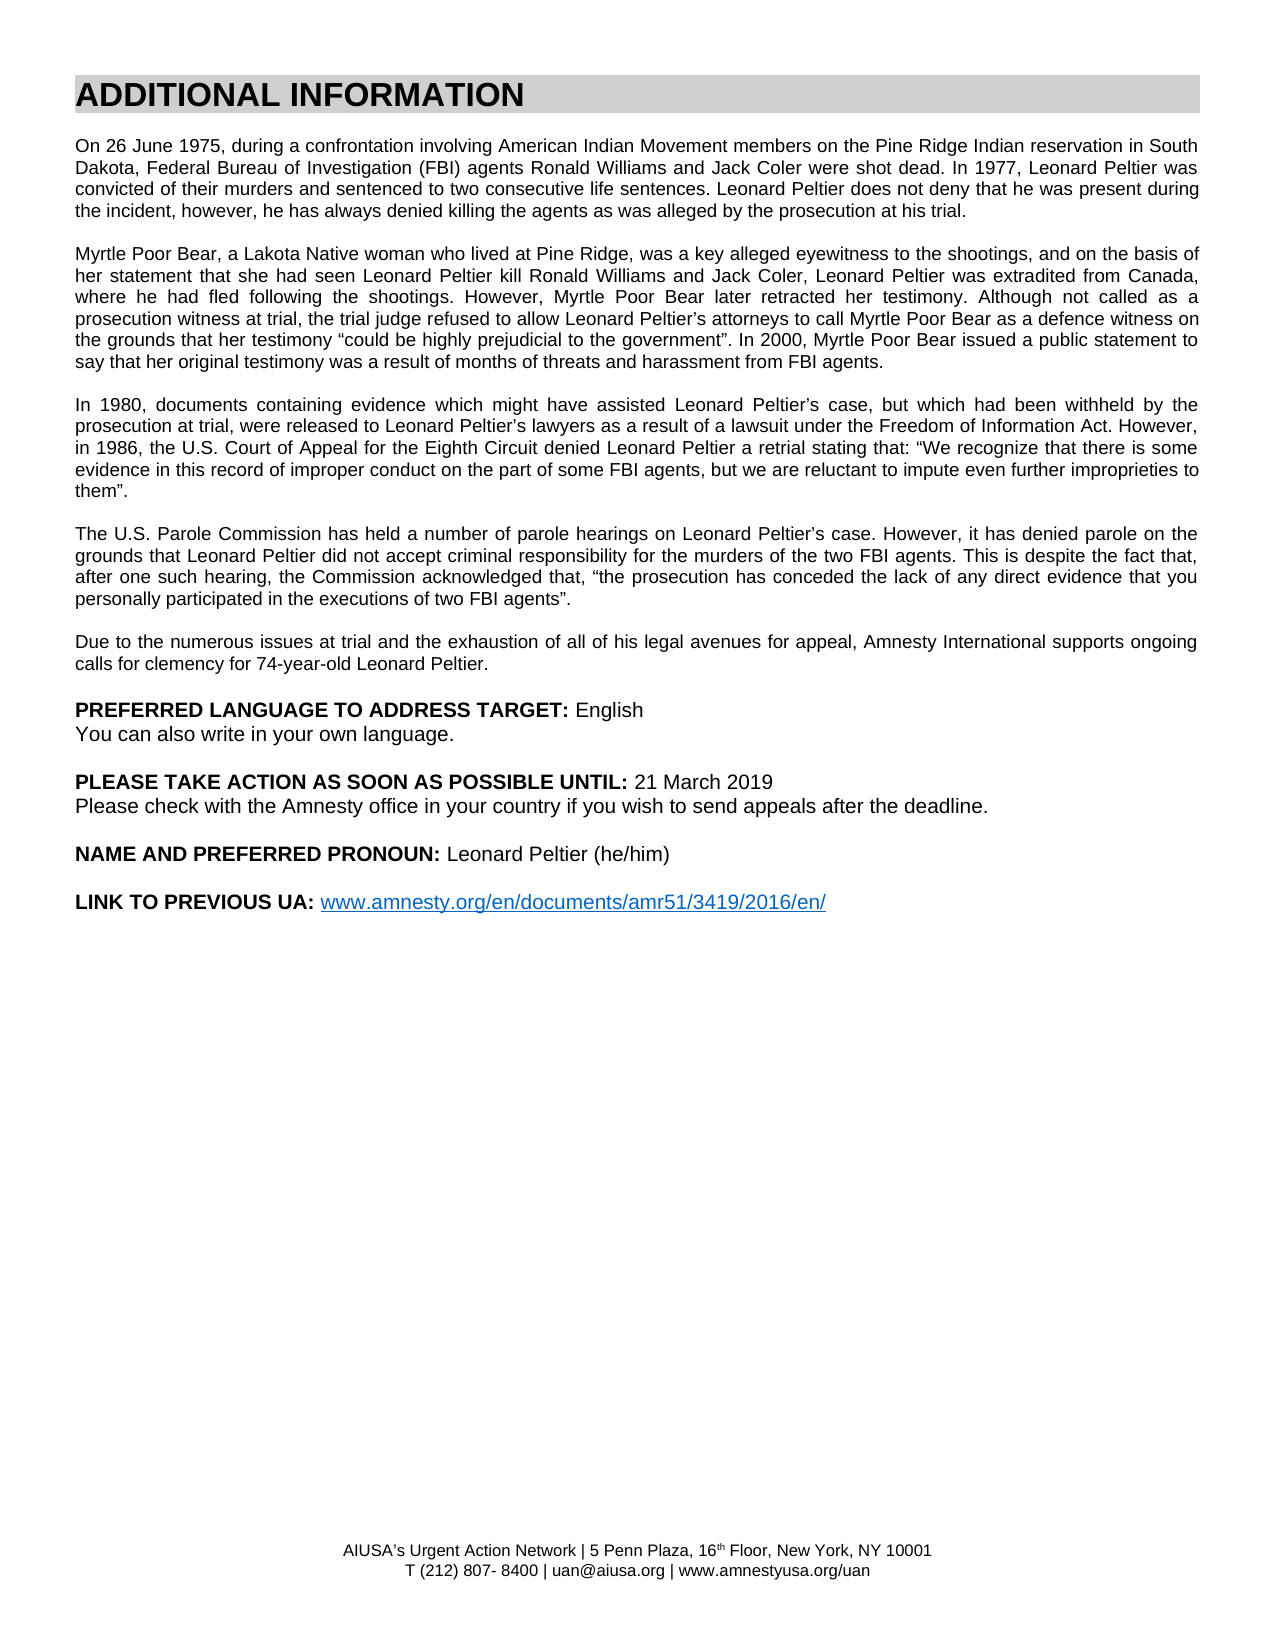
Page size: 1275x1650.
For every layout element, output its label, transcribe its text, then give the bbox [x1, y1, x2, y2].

text The U.S. Parole Commission has held a number of parole hearings on Leonard Peltier’s case. However, it has denied parole on the grounds that Leonard Peltier did not accept criminal responsibility for the murders of the two FBI agents. This is despite the fact that, after one such hearing, the Commission acknowledged that, “the prosecution has conceded the lack of any direct evidence that you personally participated in the executions of two FBI agents”. [75, 523, 1200, 609]
text On 26 June 1975, during a confrontation involving American Indian Movement members on the Pine Ridge Indian reservation in South Dakota, Federal Bureau of Investigation (FBI) agents Ronald Williams and Jack Coler were shot dead. In 1977, Leonard Peltier was convicted of their murders and sentenced to two consecutive life sentences. Leonard Peltier does not deny that he was present during the incident, however, he has always denied killing the agents as was alleged by the prosecution at his trial. [75, 135, 1200, 221]
text PREFERRED LANGUAGE TO ADDRESS TARGET: English [75, 698, 1200, 722]
text LINK TO PREVIOUS UA: www.amnesty.org/en/documents/amr51/3419/2016/en/ [75, 890, 1200, 914]
text ADDITIONAL INFORMATION [75, 75, 1200, 113]
text Due to the numerous issues at trial and the exhaustion of all of his legal avenues for appeal, Amnesty International supports ongoing calls for clemency for 74-year-old Leonard Peltier. [75, 631, 1200, 674]
text PLEASE TAKE ACTION AS SOON AS POSSIBLE UNTIL: 21 March 2019 [75, 770, 1200, 794]
text In 1980, documents containing evidence which might have assisted Leonard Peltier’s case, but which had been withheld by the prosecution at trial, were released to Leonard Peltier’s lawyers as a result of a lawsuit under the Freedom of Information Act. However, in 1986, the U.S. Court of Appeal for the Eighth Circuit denied Leonard Peltier a retrial stating that: “We recognize that there is some evidence in this record of improper conduct on the part of some FBI agents, but we are reluctant to impute even further improprieties to them”. [75, 394, 1200, 502]
text Myrtle Poor Bear, a Lakota Native woman who lived at Pine Ridge, was a key alleged eyewitness to the shootings, and on the basis of her statement that she had seen Leonard Peltier kill Ronald Williams and Jack Coler, Leonard Peltier was extradited from Canada, where he had fled following the shootings. However, Myrtle Poor Bear later retracted her testimony. Although not called as a prosecution witness at trial, the trial judge refused to allow Leonard Peltier’s attorneys to call Myrtle Poor Bear as a defence witness on the grounds that her testimony “could be highly prejudicial to the government”. In 2000, Myrtle Poor Bear issued a public statement to say that her original testimony was a result of months of threats and harassment from FBI agents. [75, 243, 1200, 372]
text NAME AND PREFERRED PRONOUN: Leonard Peltier (he/him) [75, 842, 1200, 866]
text You can also write in your own language. [75, 722, 1200, 746]
text Please check with the Amnesty office in your country if you wish to send appeals after the deadline. [75, 794, 1200, 818]
